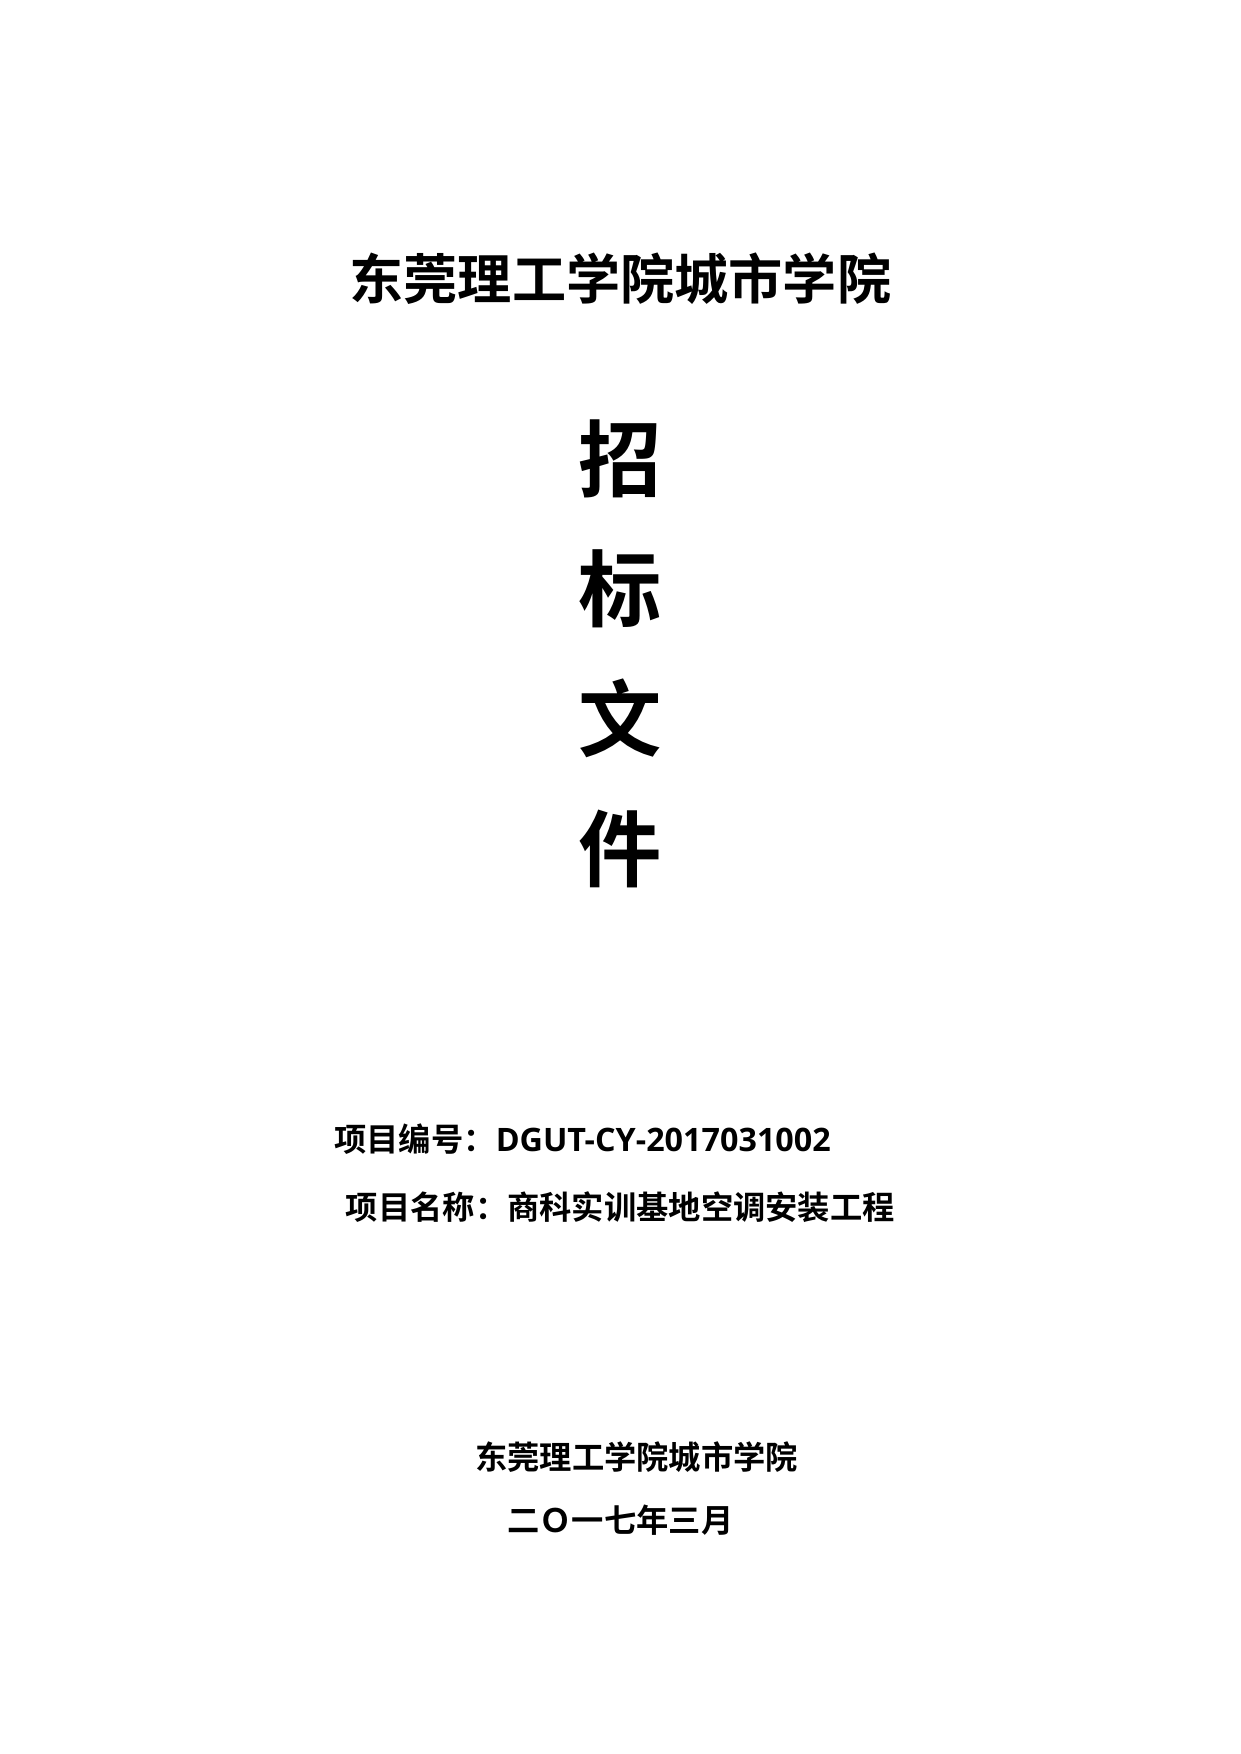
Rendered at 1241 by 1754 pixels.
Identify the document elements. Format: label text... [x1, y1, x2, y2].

text 文 [187, 649, 1053, 779]
text 标 [187, 519, 1053, 649]
text 东莞理工学院城市学院 [187, 1419, 1053, 1482]
text 件 [187, 779, 1053, 909]
text 招 [187, 389, 1053, 519]
text 项目编号：DGUT-CY-2017031002 [187, 1104, 1053, 1169]
text 东莞理工学院城市学院 [187, 227, 1053, 324]
text 二Ｏ一七年三月 [187, 1482, 1053, 1544]
text 项目名称：商科实训基地空调安装工程 [187, 1169, 1053, 1232]
